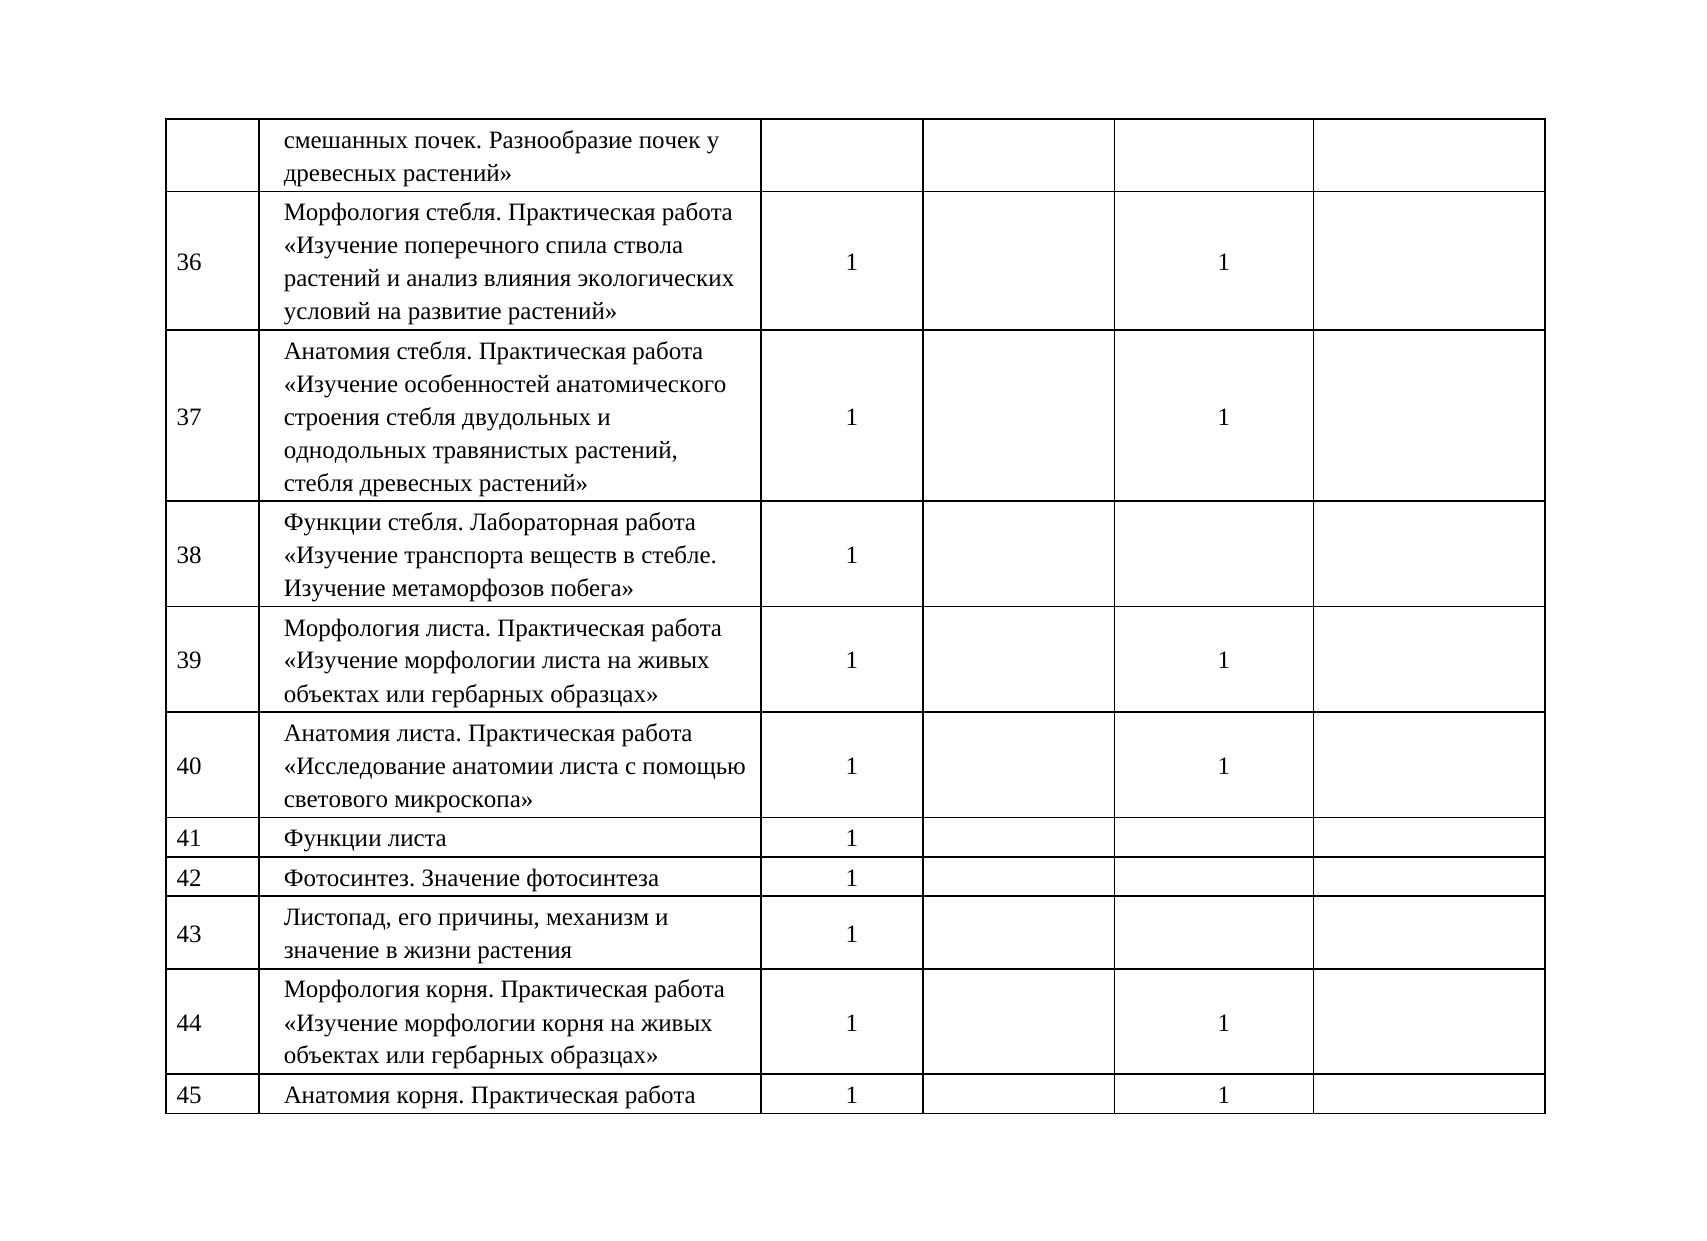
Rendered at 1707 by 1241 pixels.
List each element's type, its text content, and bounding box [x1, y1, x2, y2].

table_cell 41 [167, 818, 258, 856]
table_cell [1314, 120, 1544, 191]
table_cell Морфология корня. Практическая работа «Изучение морфологии корня на живых объектах или гербарных образцах» [260, 970, 760, 1073]
table_cell 1 [1115, 607, 1313, 711]
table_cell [260, 1075, 760, 1113]
table_cell 1 [1115, 120, 1313, 191]
table_cell [1115, 818, 1313, 856]
table_cell 1 [762, 897, 922, 968]
table_cell [1314, 607, 1544, 711]
table_cell 1 [762, 713, 922, 817]
table_cell 1 [762, 331, 922, 500]
table_cell [924, 858, 1114, 895]
table_cell 37 [167, 331, 258, 500]
table_cell [924, 120, 1114, 191]
table_cell 1 [1115, 1075, 1313, 1113]
table_cell 1 [762, 607, 922, 711]
table_cell 43 [167, 897, 258, 968]
table_cell [1115, 858, 1313, 895]
table_cell [1314, 858, 1544, 895]
table_cell 45 [167, 1075, 258, 1113]
table_cell 42 [167, 858, 258, 895]
table_cell 1 [762, 1075, 922, 1113]
table_cell [924, 192, 1114, 329]
table_cell 1 [762, 818, 922, 856]
table_cell Анатомия стебля. Практическая работа «Изучение особенностей анатомического строения стебля двудольных и однодольных травянистых растений, стебля древесных растений» [260, 331, 760, 500]
table_cell [924, 607, 1114, 711]
table_cell 1 [1115, 331, 1313, 500]
table_cell 1 [762, 192, 922, 329]
table_cell Морфология листа. Практическая работа «Изучение морфологии листа на живых объектах или гербарных образцах» [260, 607, 760, 711]
table_cell Функции стебля. Лабораторная работа «Изучение транспорта веществ в стебле. Изучение метаморфозов побега» [260, 502, 760, 606]
table_cell 36 [167, 192, 258, 329]
table_cell 1 [1115, 192, 1313, 329]
table_cell [924, 1075, 1114, 1113]
table_cell 38 [167, 502, 258, 606]
table_cell 39 [167, 607, 258, 711]
table_cell 44 [167, 970, 258, 1073]
table_cell [924, 970, 1114, 1073]
table_cell [1314, 970, 1544, 1073]
table_cell 1 [762, 970, 922, 1073]
table_cell [924, 818, 1114, 856]
table_cell [924, 897, 1114, 968]
table_cell [1314, 713, 1544, 817]
table_cell Фотосинтез. Значение фотосинтеза [260, 858, 760, 895]
table_cell 1 [1115, 970, 1313, 1073]
table_cell [1314, 897, 1544, 968]
table_cell [1314, 192, 1544, 329]
table_cell [1314, 818, 1544, 856]
table_cell [1115, 897, 1313, 968]
table_cell Функции листа [260, 818, 760, 856]
table_cell [1314, 1075, 1544, 1113]
table_cell [924, 331, 1114, 500]
table_cell 35 [167, 120, 258, 191]
table_cell [1314, 502, 1544, 606]
table_cell [1115, 502, 1313, 606]
table_cell 1 [1115, 713, 1313, 817]
table_cell 40 [167, 713, 258, 817]
table_cell [924, 502, 1114, 606]
table_cell 1 [762, 120, 922, 191]
table_cell Морфология стебля. Практическая работа «Изучение поперечного спила ствола растений и анализ влияния экологических условий на развитие растений» [260, 192, 760, 329]
table_cell Анатомия листа. Практическая работа «Исследование анатомии листа с помощью светового микроскопа» [260, 713, 760, 817]
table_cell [260, 120, 760, 191]
table_cell Листопад, его причины, механизм и значение в жизни растения [260, 897, 760, 968]
table_cell 1 [762, 502, 922, 606]
table_cell [1314, 331, 1544, 500]
table_cell [924, 713, 1114, 817]
table_cell 1 [762, 858, 922, 895]
